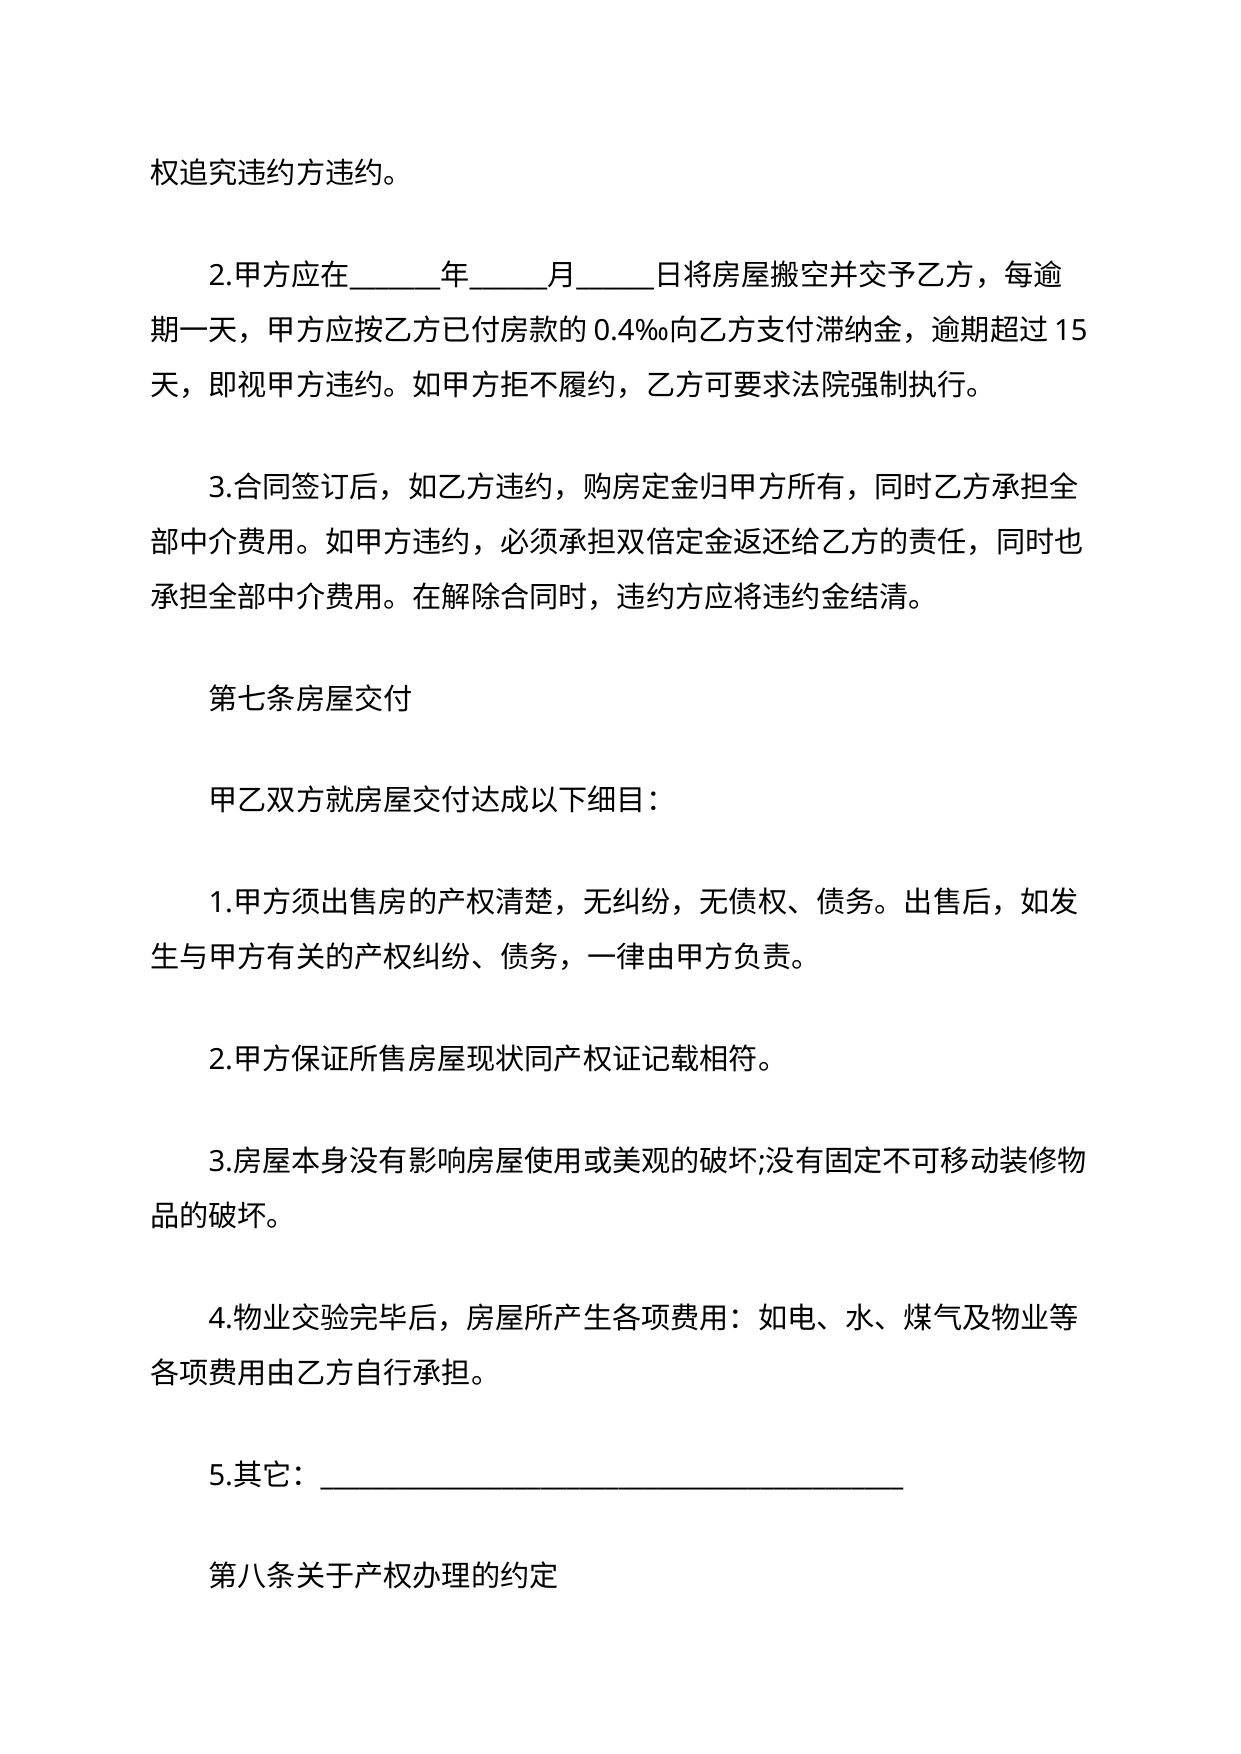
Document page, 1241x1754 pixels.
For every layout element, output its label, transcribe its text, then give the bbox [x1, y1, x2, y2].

text 5.其它：_____________________________________________ [150, 1451, 1090, 1493]
text 第八条关于产权办理的约定 [150, 1553, 1090, 1595]
text 2.甲方保证所售房屋现状同产权证记载相符。 [150, 1036, 1090, 1078]
text 甲乙双方就房屋交付达成以下细目： [150, 777, 1090, 819]
text 第七条房屋交付 [150, 675, 1090, 717]
text 2.甲方应在_______年______月______日将房屋搬空并交予乙方，每逾期一天，甲方应按乙方已付房款的0.4‰向乙方支付滞纳金，逾期超过15天，即视甲方违约。如甲方拒不履约，乙方可要求法院强制执行。 [150, 252, 1090, 404]
text 3.房屋本身没有影响房屋使用或美观的破坏;没有固定不可移动装修物品的破坏。 [150, 1137, 1090, 1235]
text 1.甲方须出售房的产权清楚，无纠纷，无债权、债务。出售后，如发生与甲方有关的产权纠纷、债务，一律由甲方负责。 [150, 879, 1090, 976]
text 4.物业交验完毕后，房屋所产生各项费用：如电、水、煤气及物业等各项费用由乙方自行承担。 [150, 1294, 1090, 1392]
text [150, 150, 1090, 192]
text 3.合同签订后，如乙方违约，购房定金归甲方所有，同时乙方承担全部中介费用。如甲方违约，必须承担双倍定金返还给乙方的责任，同时也承担全部中介费用。在解除合同时，违约方应将违约金结清。 [150, 463, 1090, 616]
